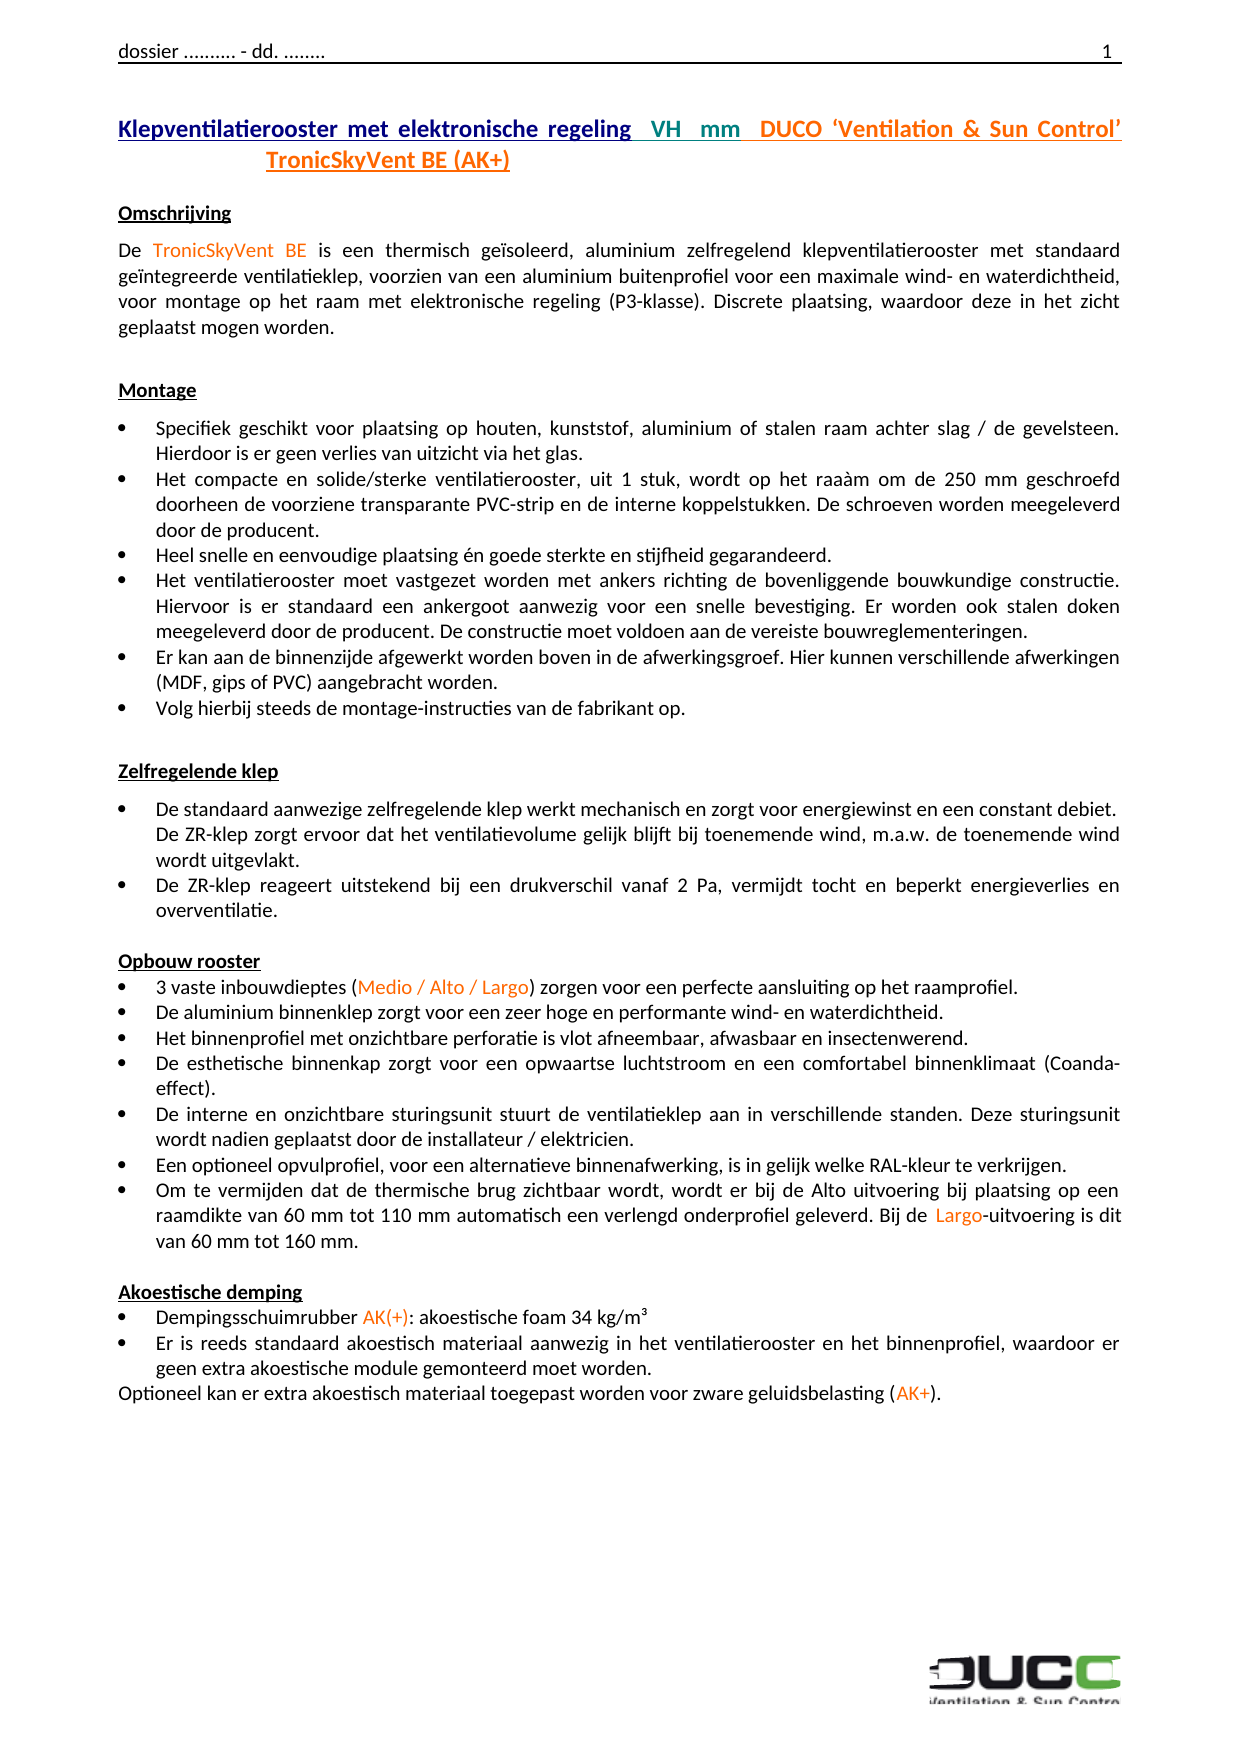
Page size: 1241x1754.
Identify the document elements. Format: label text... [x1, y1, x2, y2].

text Opbouw rooster [118, 948, 1122, 974]
subtitle Zelfregelende klep [118, 758, 1122, 783]
list Heel snelle en eenvoudige plaatsing én goede sterkte en stijfheid gegarandeerd. [118, 542, 1122, 568]
subtitle Klepventilatierooster met elektronische regeling VH mm DUCO ‘Ventilation & Sun Control’ TronicSkyVent BE (AK+) [118, 114, 1122, 140]
text De TronicSkyVent BE is een thermisch geïsoleerd, aluminium zelfregelend klepventilatierooster met standaard geïntegreerde ventilatieklep, voorzien van een aluminium buitenprofiel voor een maximale wind- en waterdichtheid, voor montage op het raam met elektronische regeling (P3-klasse). Discrete plaatsing, waardoor deze in het zicht geplaatst mogen worden. [118, 238, 1122, 339]
list De standaard aanwezige zelfregelende klep werkt mechanisch en zorgt voor energiewinst en een constant debiet. [118, 796, 1122, 821]
text Optioneel kan er extra akoestisch materiaal toegepast worden voor zware geluidsbelasting (AK+). [118, 1381, 1122, 1406]
list Volg hierbij steeds de montage-instructies van de fabrikant op. [118, 695, 1122, 720]
list Een optioneel opvulprofiel, voor een alternatieve binnenafwerking, is in gelijk welke RAL-kleur te verkrijgen. [118, 1152, 1122, 1177]
list De interne en onzichtbare sturingsunit stuurt de ventilatieklep aan in verschillende standen. Deze sturingsunit wordt nadien geplaatst door de installateur / elektricien. [118, 1101, 1122, 1152]
list De ZR-klep zorgt ervoor dat het ventilatievolume gelijk blijft bij toenemende wind, m.a.w. de toenemende wind wordt uitgevlakt. [156, 821, 1122, 872]
list Er kan aan de binnenzijde afgewerkt worden boven in de afwerkingsgroef. Hier kunnen verschillende afwerkingen (MDF, gips of PVC) aangebracht worden. [118, 644, 1122, 695]
list De aluminium binnenklep zorgt voor een zeer hoge en performante wind- en waterdichtheid. [118, 999, 1122, 1025]
subtitle Montage [118, 377, 1122, 403]
list De esthetische binnenkap zorgt voor een opwaartse luchtstroom en een comfortabel binnenklimaat (Coanda-effect). [118, 1050, 1122, 1101]
list Specifiek geschikt voor plaatsing op houten, kunststof, aluminium of stalen raam achter slag / de gevelsteen. Hierdoor is er geen verlies van uitzicht via het glas. [118, 415, 1122, 466]
list Om te vermijden dat de thermische brug zichtbaar wordt, wordt er bij de Alto uitvoering bij plaatsing op een raamdikte van 60 mm tot 110 mm automatisch een verlengd onderprofiel geleverd. Bij de Largo-uitvoering is dit van 60 mm tot 160 mm. [118, 1177, 1122, 1253]
text Akoestische demping [118, 1279, 1122, 1304]
list Het ventilatierooster moet vastgezet worden met ankers richting de bovenliggende bouwkundige constructie. Hiervoor is er standaard een ankergoot aanwezig voor een snelle bevestiging. Er worden ook stalen doken meegeleverd door de producent. De constructie moet voldoen aan de vereiste bouwreglementeringen. [118, 568, 1122, 644]
list Het binnenprofiel met onzichtbare perforatie is vlot afneembaar, afwasbaar en insectenwerend. [118, 1025, 1122, 1050]
list Er is reeds standaard akoestisch materiaal aanwezig in het ventilatierooster en het binnenprofiel, waardoor er geen extra akoestische module gemonteerd moet worden. [118, 1330, 1122, 1381]
list Dempingsschuimrubber AK(+): akoestische foam 34 kg/m³ [118, 1304, 1122, 1330]
list Het compacte en solide/sterke ventilatierooster, uit 1 stuk, wordt op het raaàm om de 250 mm geschroefd doorheen de voorziene transparante PVC-strip en de interne koppelstukken. De schroeven worden meegeleverd door de producent. [118, 466, 1122, 542]
list De ZR-klep reageert uitstekend bij een drukverschil vanaf 2 Pa, vermijdt tocht en beperkt energieverlies en overventilatie. [118, 872, 1122, 923]
subtitle Klepventilatierooster met elektronische regeling VH mm DUCO ‘Ventilation & Sun Control’ TronicSkyVent BE (AK+) [118, 141, 1122, 175]
subtitle Omschrijving [118, 200, 1122, 225]
list 3 vaste inbouwdieptes (Medio / Alto / Largo) zorgen voor een perfecte aansluiting op het raamprofiel. [118, 974, 1122, 999]
